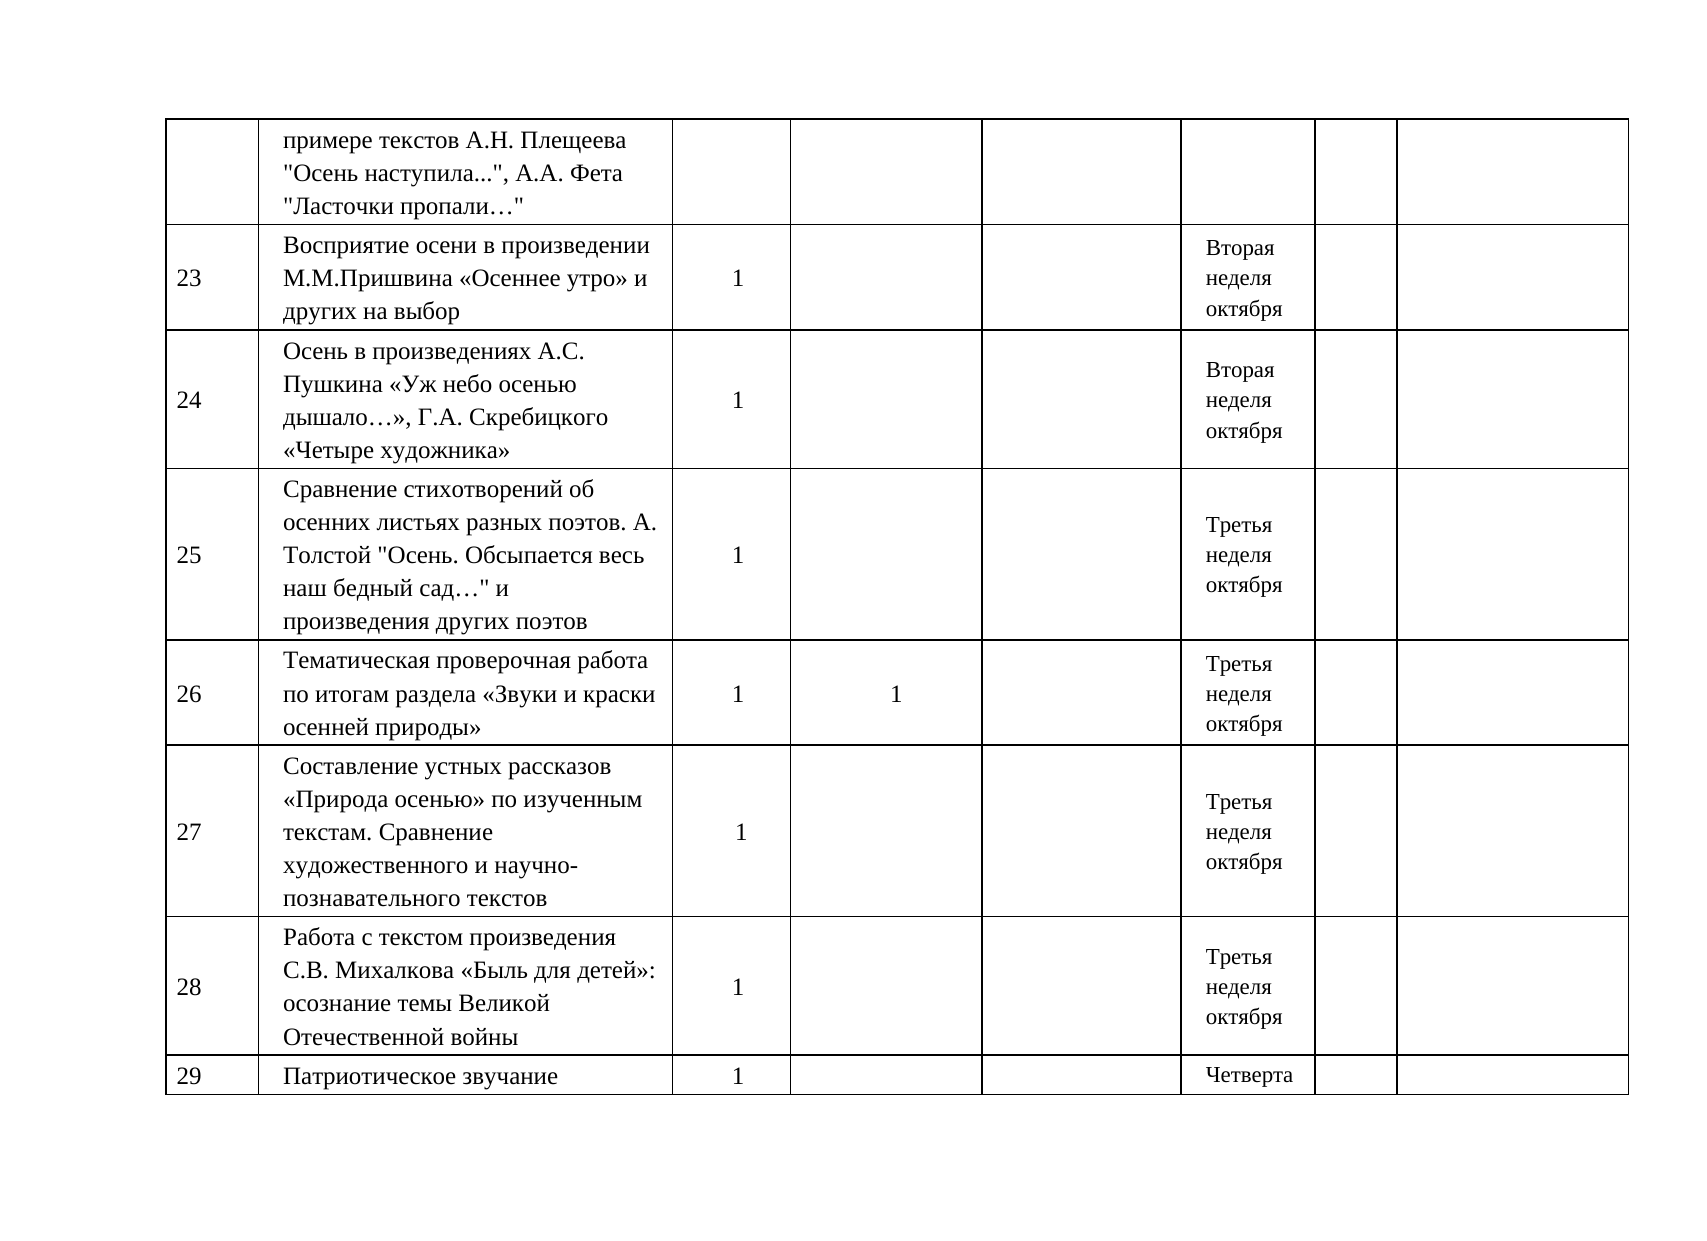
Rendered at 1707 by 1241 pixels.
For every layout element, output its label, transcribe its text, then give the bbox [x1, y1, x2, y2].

table_cell [791, 746, 981, 916]
table_cell 1 [673, 641, 790, 744]
table_cell 24 [167, 331, 258, 467]
table_cell Третья неделя октября [1182, 746, 1314, 916]
table_cell [791, 1056, 981, 1093]
table_cell [1398, 641, 1628, 744]
table_cell 1 [673, 225, 790, 329]
table_cell Вторая неделя октября [1182, 225, 1314, 329]
table_cell [1316, 225, 1396, 329]
table_cell 23 [167, 225, 258, 329]
table_cell [983, 469, 1180, 639]
table_cell 1 [791, 641, 981, 744]
table_cell [1316, 641, 1396, 744]
table_cell 27 [167, 746, 258, 916]
table_cell [983, 331, 1180, 467]
table_cell Работа с текстом произведения С.В. Михалкова «Быль для детей»: осознание темы Великой Отечественной войны [259, 917, 672, 1054]
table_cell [1182, 1056, 1314, 1093]
table_cell 1 [673, 917, 790, 1054]
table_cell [259, 1056, 672, 1093]
table_cell [983, 1056, 1180, 1093]
table_cell Вторая неделя октября [1182, 331, 1314, 467]
table_cell [791, 120, 981, 223]
table_cell 28 [167, 917, 258, 1054]
table_cell [1398, 917, 1628, 1054]
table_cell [259, 120, 672, 223]
table_cell [1398, 469, 1628, 639]
table_cell 25 [167, 469, 258, 639]
table_cell [1316, 1056, 1396, 1093]
table_cell [791, 917, 981, 1054]
table_cell [983, 225, 1180, 329]
table_cell 26 [167, 641, 258, 744]
table_cell [1398, 1056, 1628, 1093]
table_cell [1316, 469, 1396, 639]
table_cell Восприятие осени в произведении М.М.Пришвина «Осеннее утро» и других на выбор [259, 225, 672, 329]
table_cell Тематическая проверочная работа по итогам раздела «Звуки и краски осенней природы» [259, 641, 672, 744]
table_cell [791, 331, 981, 467]
table_cell [1316, 331, 1396, 467]
table_cell [1398, 120, 1628, 223]
table_cell [1398, 331, 1628, 467]
table_cell 22 [167, 120, 258, 223]
table_cell 1 [673, 331, 790, 467]
table_cell Сравнение стихотворений об осенних листьях разных поэтов. А. Толстой "Осень. Обсыпается весь наш бедный сад…" и произведения других поэтов [259, 469, 672, 639]
table_cell [983, 746, 1180, 916]
table_cell [1316, 746, 1396, 916]
table_cell 1 [673, 746, 790, 916]
table_cell Третья неделя октября [1182, 917, 1314, 1054]
table_cell [1398, 746, 1628, 916]
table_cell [1182, 120, 1314, 223]
table_cell [983, 641, 1180, 744]
table_cell Третья неделя октября [1182, 469, 1314, 639]
table_cell 29 [167, 1056, 258, 1093]
table_cell [1398, 225, 1628, 329]
table_cell Осень в произведениях А.С. Пушкина «Уж небо осенью дышало…», Г.А. Скребицкого «Четыре художника» [259, 331, 672, 467]
table_cell 1 [673, 120, 790, 223]
table_cell 1 [673, 469, 790, 639]
table_cell 1 [673, 1056, 790, 1093]
table_cell [983, 120, 1180, 223]
table_cell [1316, 917, 1396, 1054]
table_cell Третья неделя октября [1182, 641, 1314, 744]
table_cell [983, 917, 1180, 1054]
table_cell [791, 469, 981, 639]
table_cell [791, 225, 981, 329]
table_cell Составление устных рассказов «Природа осенью» по изученным текстам. Сравнение художественного и научно-познавательного текстов [259, 746, 672, 916]
table_cell [1316, 120, 1396, 223]
